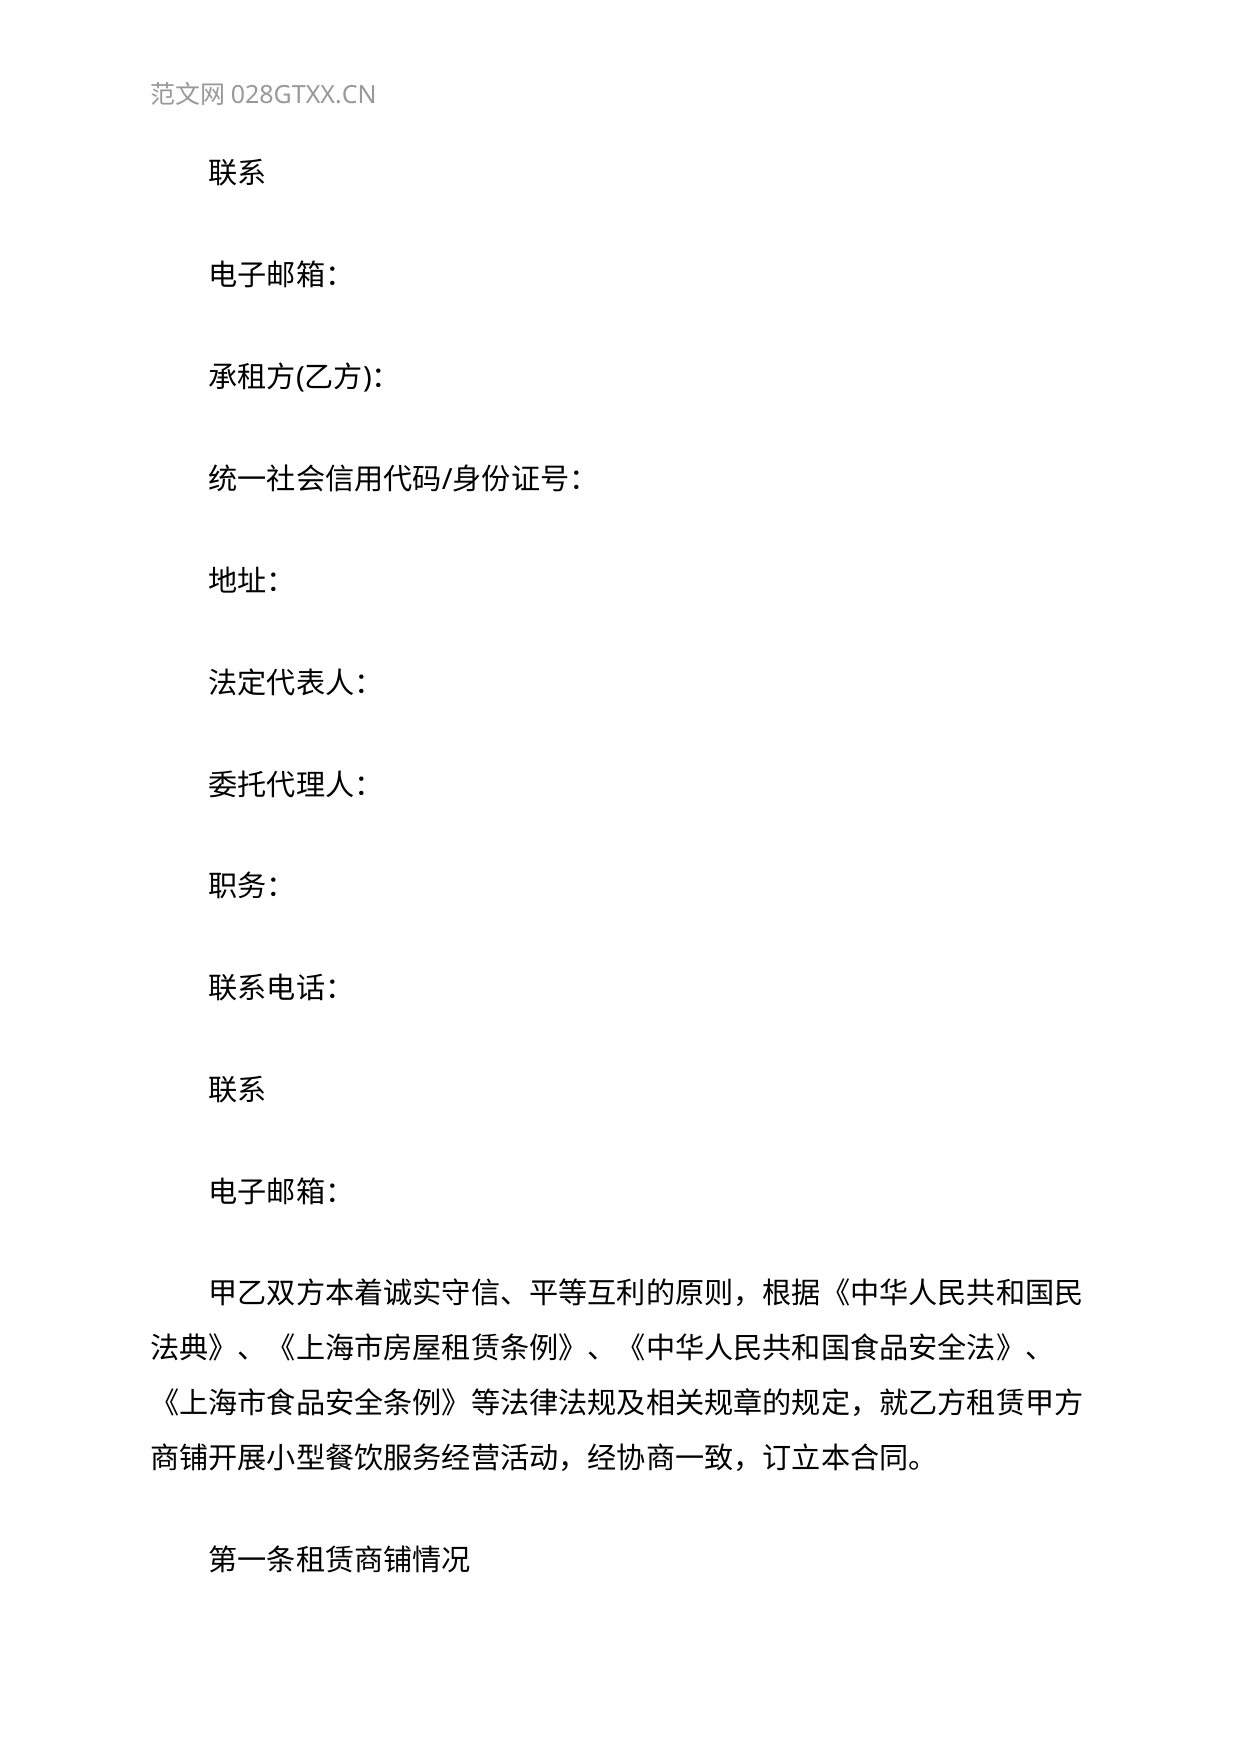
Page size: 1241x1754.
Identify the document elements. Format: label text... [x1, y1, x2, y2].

text 电子邮箱： [150, 1168, 1090, 1210]
text 联系 [150, 1066, 1090, 1109]
text 第一条租赁商铺情况 [150, 1536, 1090, 1579]
text 甲乙双方本着诚实守信、平等互利的原则，根据《中华人民共和国民法典》、《上海市房屋租赁条例》、《中华人民共和国食品安全法》、《上海市食品安全条例》等法律法规及相关规章的规定，就乙方租赁甲方商铺开展小型餐饮服务经营活动，经协商一致，订立本合同。 [150, 1270, 1090, 1477]
text 联系 [150, 150, 1090, 192]
text 地址： [150, 557, 1090, 600]
text 法定代表人： [150, 659, 1090, 702]
text 联系电话： [150, 964, 1090, 1007]
text 职务： [150, 863, 1090, 905]
text 电子邮箱： [150, 252, 1090, 294]
text 统一社会信用代码/身份证号： [150, 456, 1090, 498]
text 承租方(乙方)： [150, 353, 1090, 396]
text 委托代理人： [150, 761, 1090, 803]
